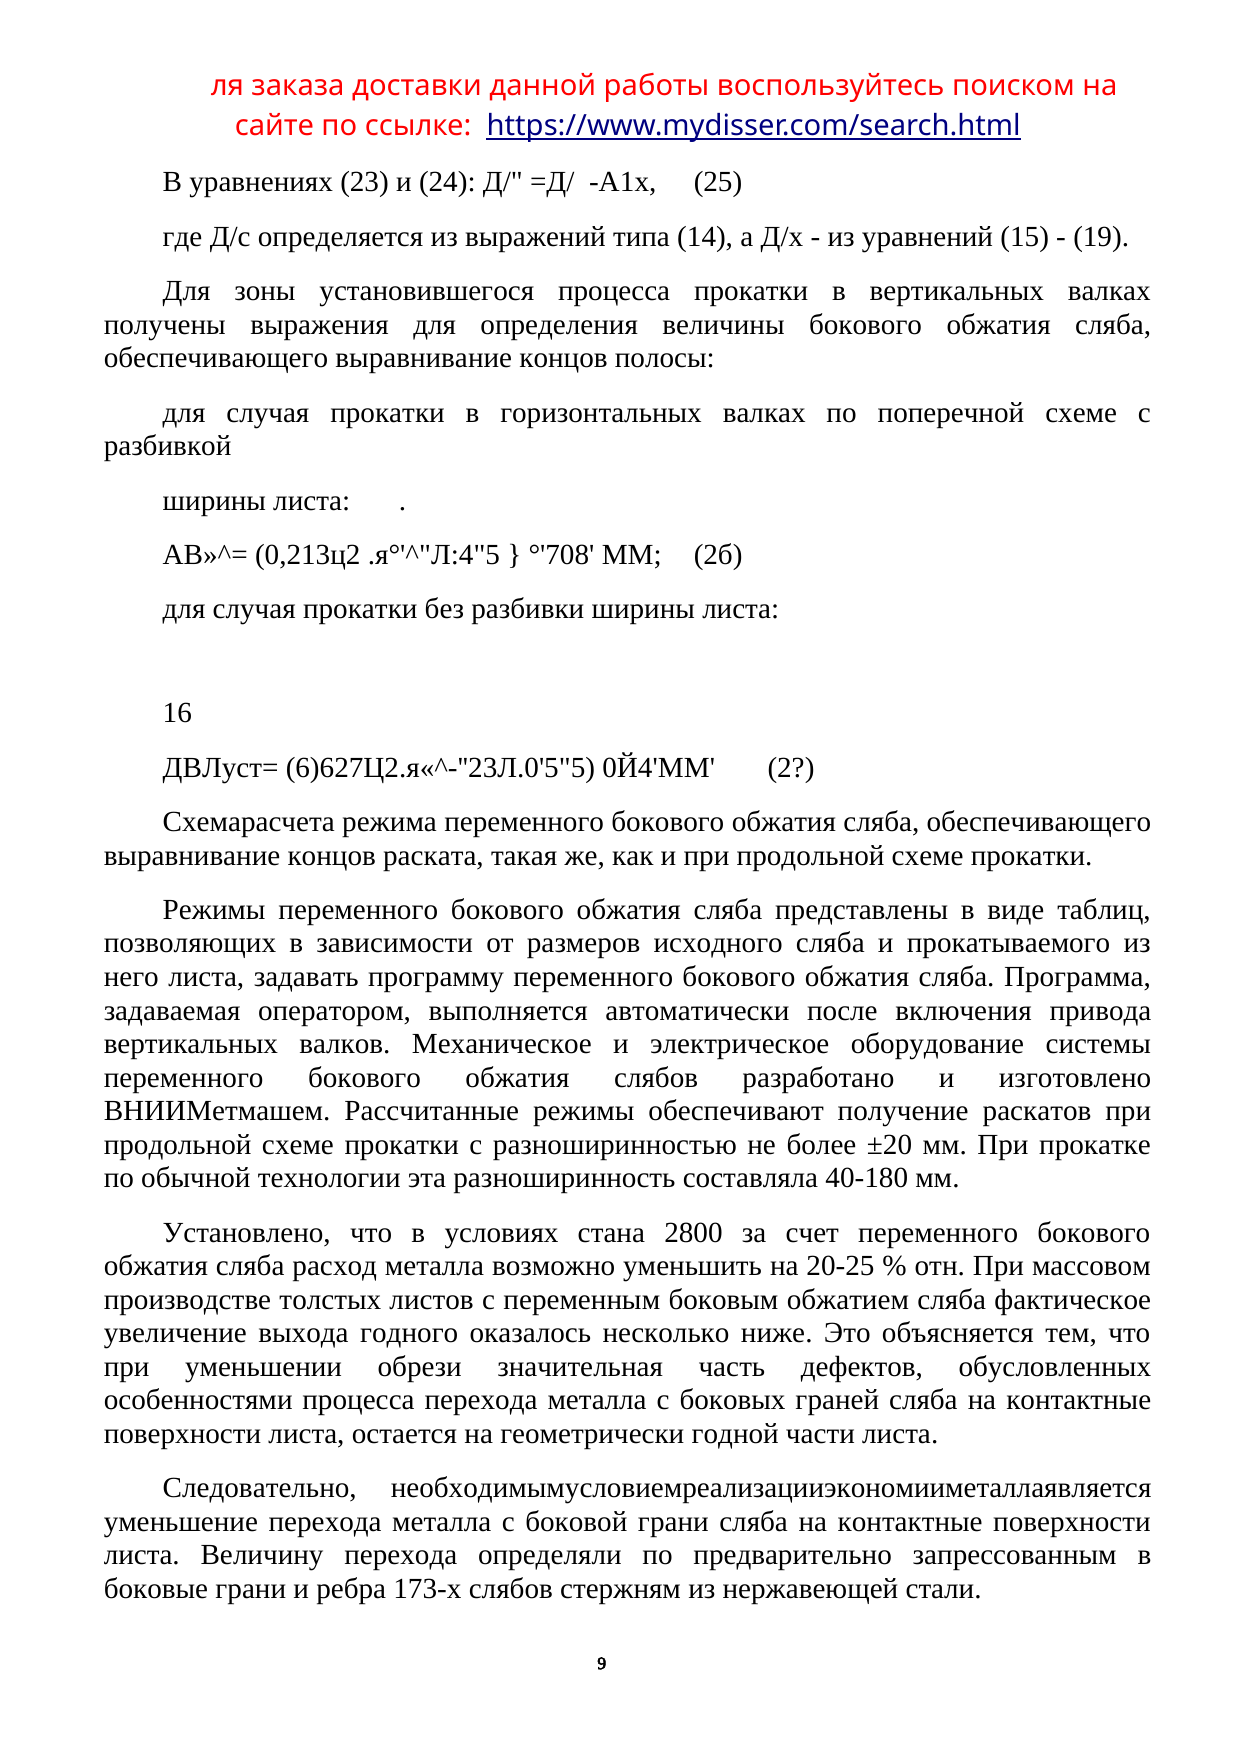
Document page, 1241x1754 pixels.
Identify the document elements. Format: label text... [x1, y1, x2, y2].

text где Д/с определяется из выражений типа (14), а Д/х - из уравнений (15) - (19). [103, 219, 1152, 252]
text ДВЛуст= (6)627Ц2.я«^-''23Л.0'5"5) 0Й4'ММ' (2?) [103, 750, 1152, 783]
text Следовательно, необходимымусловиемреализацииэкономииметаллаявляется уменьшение перехода металла с боковой грани сляба на контактные поверхности листа. Величину перехода определяли по предварительно запрессованным в боковые грани и ребра 173-х слябов стержням из нержавеющей стали. [103, 1470, 1152, 1604]
text 16 [103, 695, 1152, 729]
text ширины листа: . [103, 483, 1152, 516]
text Схемарасчета режима переменного бокового обжатия сляба, обеспечивающего выравнивание концов раската, такая же, как и при продольной схеме прокатки. [103, 804, 1152, 871]
text Установлено, что в условиях стана 2800 за счет переменного бокового обжатия сляба расход металла возможно уменьшить на 20-25 % отн. При массовом производстве толстых листов с переменным боковым обжатием сляба фактическое увеличение выхода годного оказалось несколько ниже. Это объясняется тем, что при уменьшении обрези значительная часть дефектов, обусловленных особенностями процесса перехода металла с боковых граней сляба на контактные поверхности листа, остается на геометрически годной части листа. [103, 1215, 1152, 1449]
text В уравнениях (23) и (24): Д/" =Д/ -А1х, (25) [103, 164, 1152, 198]
text Для зоны установившегося процесса прокатки в вертикальных валках получены выражения для определения величины бокового обжатия сляба, обеспечивающего выравнивание концов полосы: [103, 273, 1152, 374]
text АВ»^= (0,213ц2 .я°'^"Л:4"5 } °'708' ММ; (2б) [103, 537, 1152, 571]
text для случая прокатки в горизонтальных валках по поперечной схеме с разбивкой [103, 395, 1152, 462]
text Режимы переменного бокового обжатия сляба представлены в виде таблиц, позволяющих в зависимости от размеров исходного сляба и прокатываемого из него листа, задавать программу переменного бокового обжатия сляба. Программа, задаваемая оператором, выполняется автоматически после включения привода вертикальных валков. Механическое и электрическое оборудование системы переменного бокового обжатия слябов разработано и изготовлено ВНИИМетмашем. Рассчитанные режимы обеспечивают получение раскатов при продольной схеме прокатки с разноширинностью не более ±20 мм. При прокатке по обычной технологии эта разноширинность составляла 40-180 мм. [103, 892, 1152, 1194]
text для случая прокатки без разбивки ширины листа: [103, 591, 1152, 625]
